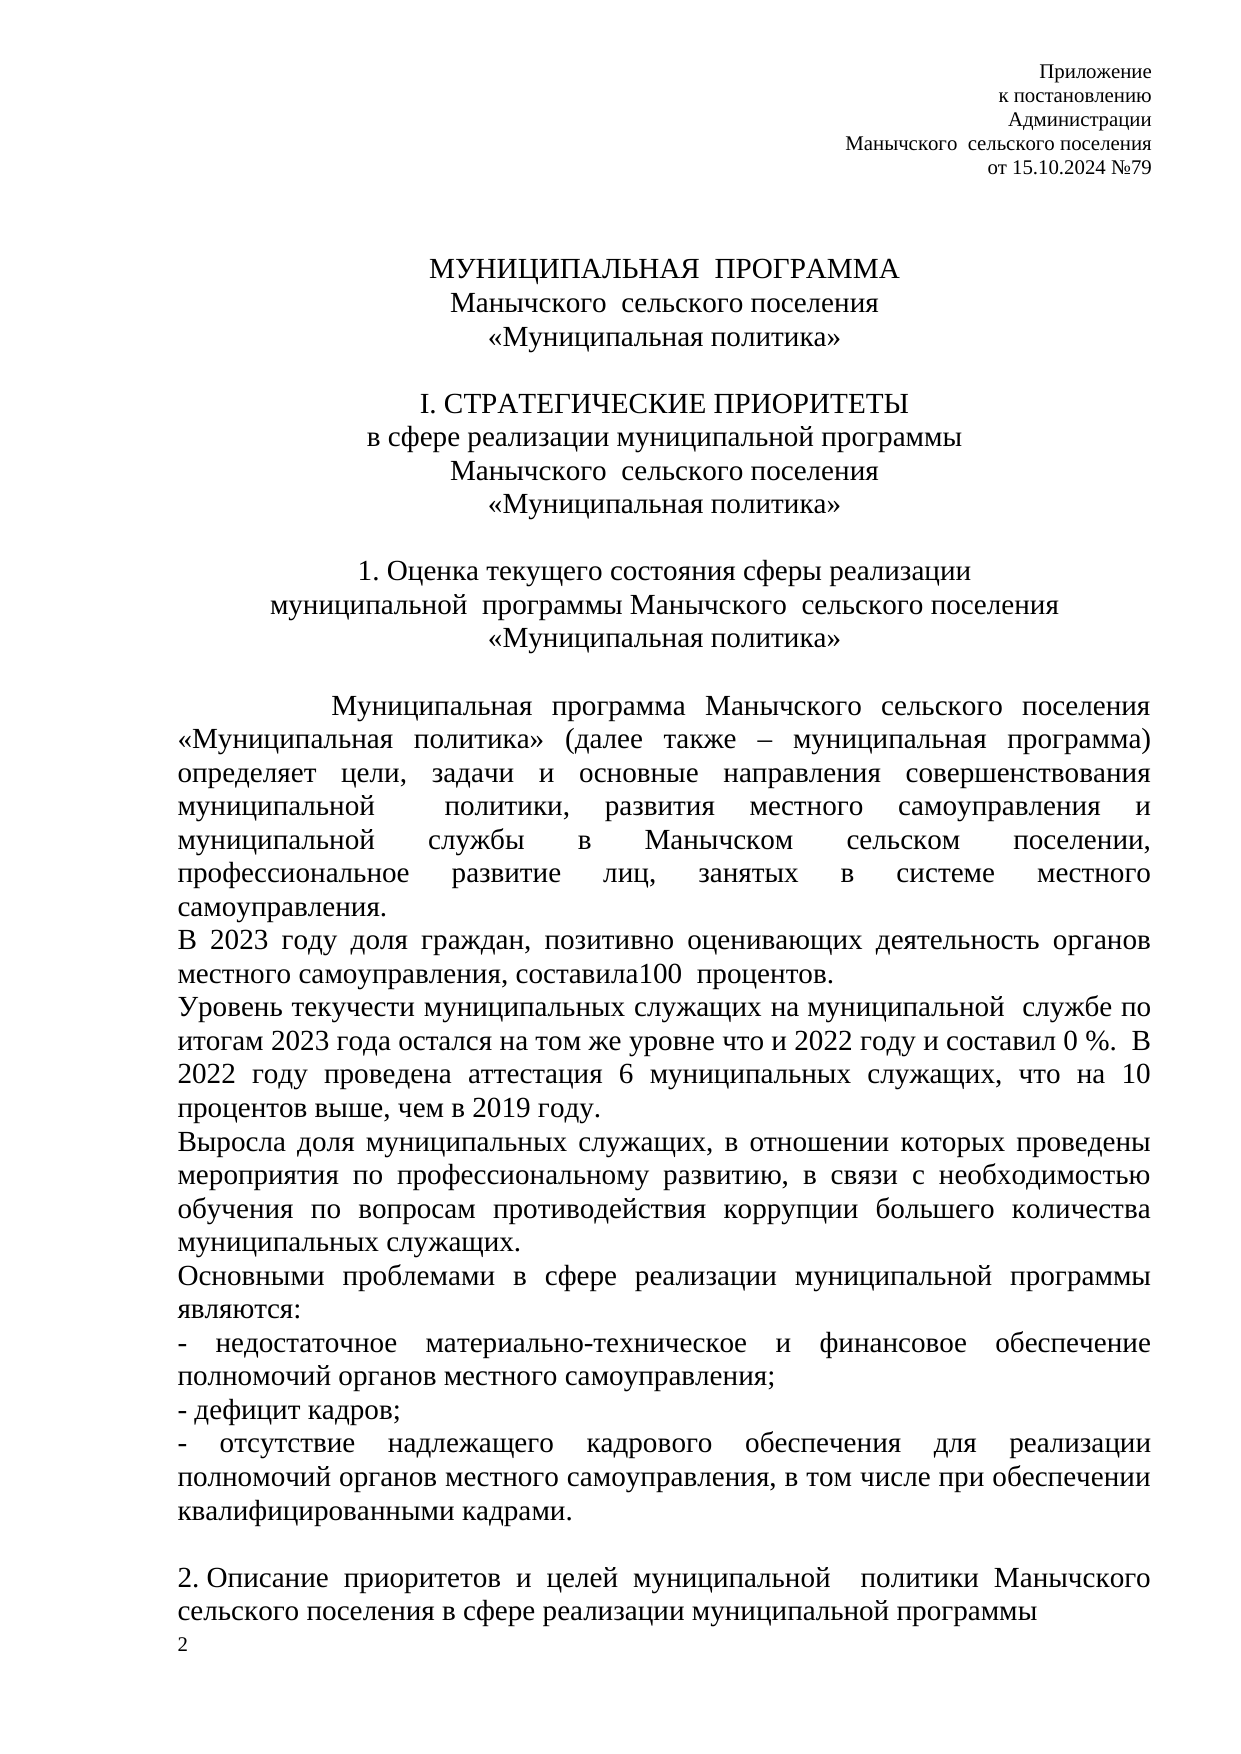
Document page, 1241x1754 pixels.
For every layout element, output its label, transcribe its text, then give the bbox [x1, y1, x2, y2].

text Манычского сельского поселения [177, 131, 1152, 155]
text «Муниципальная политика» [177, 486, 1152, 520]
text Приложение [177, 59, 1152, 83]
text Манычского сельского поселения [177, 453, 1152, 486]
text Муниципальная программа Манычского сельского поселения «Муниципальная политика» (далее также – муниципальная программа) определяет цели, задачи и основные направления совершенствования муниципальной политики, развития местного самоуправления и муниципальной службы в Манычском сельском поселении, профессиональное развитие лиц, занятых в системе местного самоуправления. [177, 688, 1152, 922]
text МУНИЦИПАЛЬНАЯ ПРОГРАММА [177, 252, 1152, 285]
text I. СТРАТЕГИЧЕСКИЕ ПРИОРИТЕТЫ [177, 386, 1152, 419]
text 2. Описание приоритетов и целей муниципальной политики Манычского сельского поселения в сфере реализации муниципальной программы [177, 1560, 1152, 1627]
text 1. Оценка текущего состояния сферы реализации [177, 553, 1152, 587]
text в сфере реализации муниципальной программы [177, 419, 1152, 453]
text - недостаточное материально-техническое и финансовое обеспечение полномочий органов местного самоуправления; [177, 1325, 1152, 1392]
text от 15.10.2024 №79 [177, 155, 1152, 179]
text муниципальной программы Манычского сельского поселения [177, 587, 1152, 621]
text Администрации [177, 107, 1152, 131]
text - дефицит кадров; [177, 1392, 1152, 1426]
text «Муниципальная политика» [177, 319, 1152, 352]
text В 2023 году доля граждан, позитивно оценивающих деятельность органов местного самоуправления, составила100 процентов. [177, 922, 1152, 989]
text Уровень текучести муниципальных служащих на муниципальной службе по итогам 2023 года остался на том же уровне что и 2022 году и составил 0 %. В 2022 году проведена аттестация 6 муниципальных служащих, что на 10 процентов выше, чем в 2019 году. [177, 989, 1152, 1124]
text Манычского сельского поселения [177, 285, 1152, 319]
text «Муниципальная политика» [177, 621, 1152, 654]
text Выросла доля муниципальных служащих, в отношении которых проведены мероприятия по профессиональному развитию, в связи с необходимостью обучения по вопросам противодействия коррупции большего количества муниципальных служащих. [177, 1124, 1152, 1258]
text Основными проблемами в сфере реализации муниципальной программы являются: [177, 1258, 1152, 1325]
text - отсутствие надлежащего кадрового обеспечения для реализации полномочий органов местного самоуправления, в том числе при обеспечении квалифицированными кадрами. [177, 1426, 1152, 1526]
text к постановлению [177, 83, 1152, 107]
